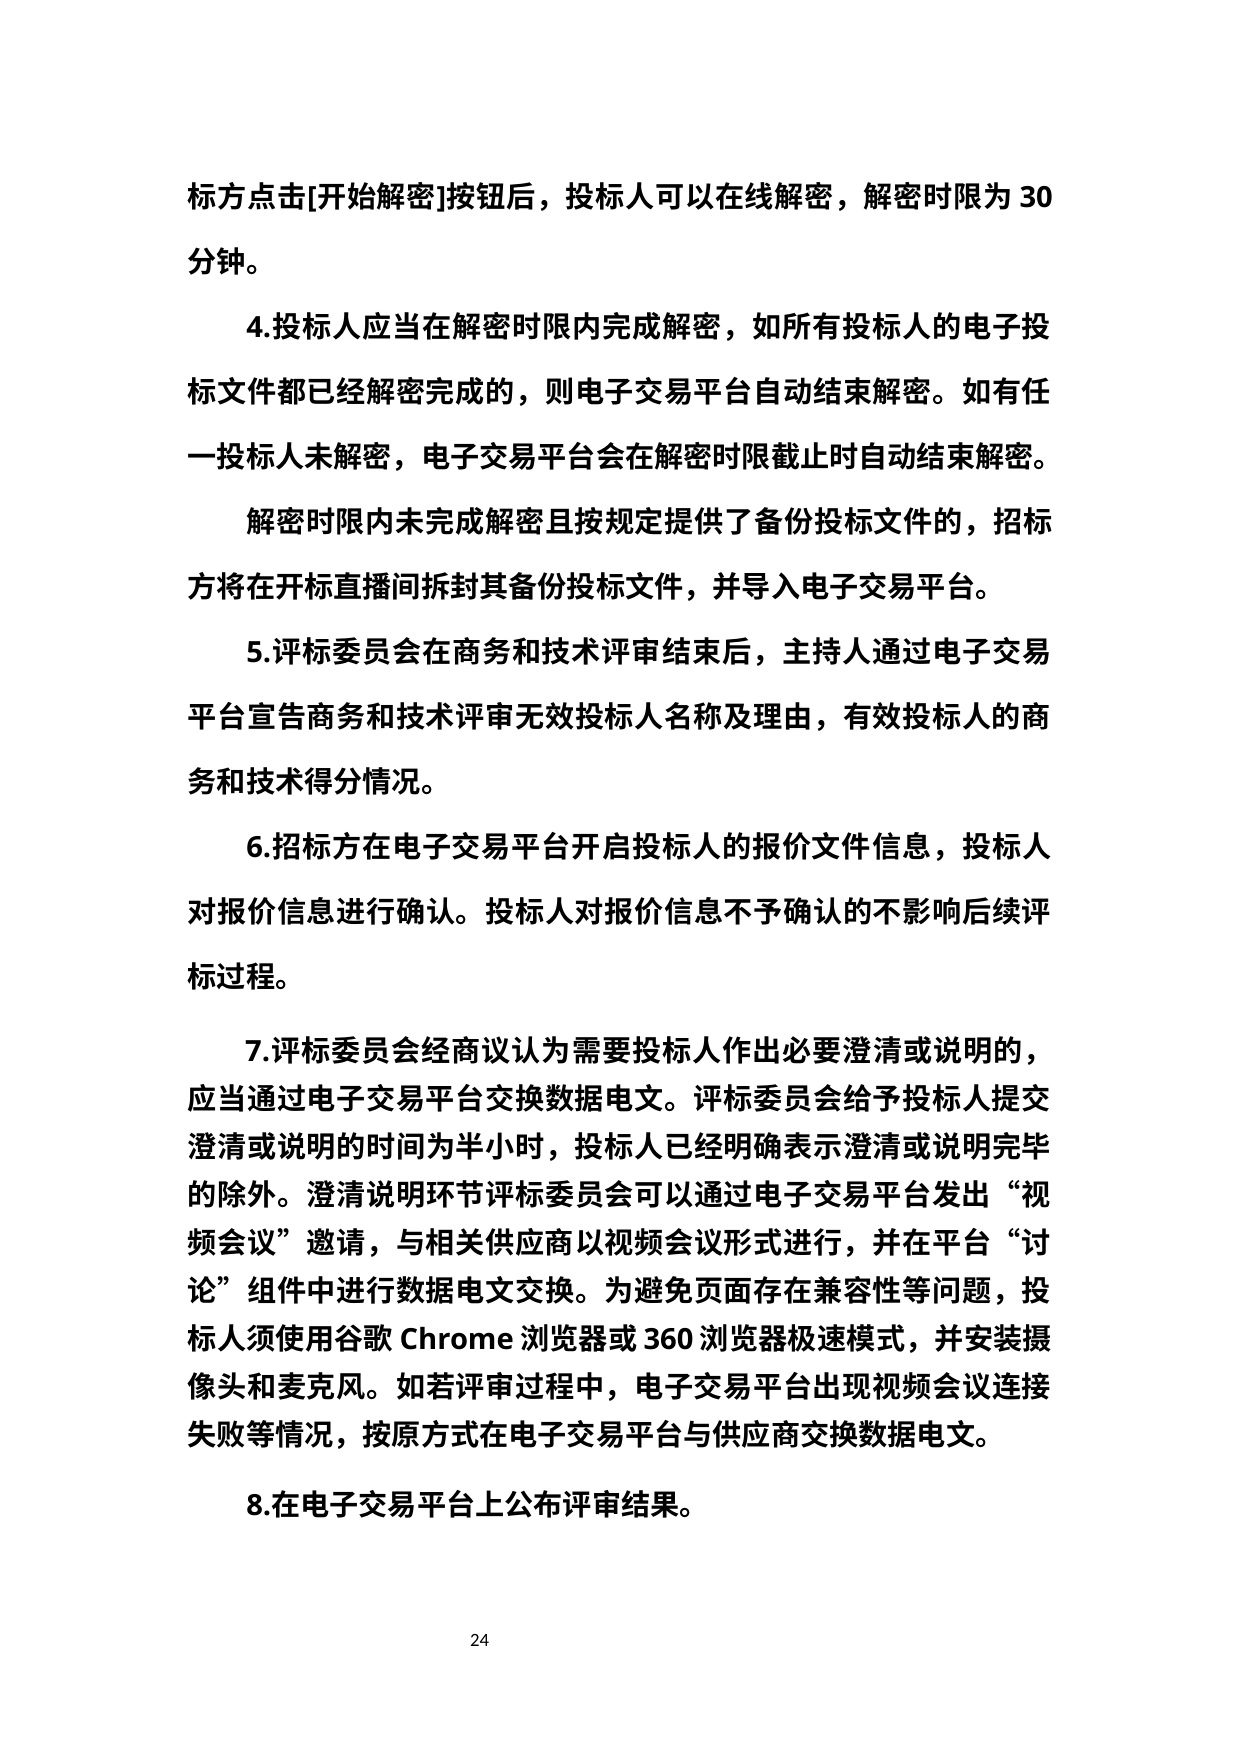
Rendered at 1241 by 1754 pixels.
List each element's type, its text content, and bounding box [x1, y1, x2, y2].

text 8.在电子交易平台上公布评审结果。 [187, 1471, 1053, 1536]
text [187, 162, 1053, 292]
text 4.投标人应当在解密时限内完成解密，如所有投标人的电子投标文件都已经解密完成的，则电子交易平台自动结束解密。如有任一投标人未解密，电子交易平台会在解密时限截止时自动结束解密。 [187, 292, 1053, 487]
text 6.招标方在电子交易平台开启投标人的报价文件信息，投标人对报价信息进行确认。投标人对报价信息不予确认的不影响后续评标过程。 [187, 812, 1053, 1007]
text 5.评标委员会在商务和技术评审结束后，主持人通过电子交易平台宣告商务和技术评审无效投标人名称及理由，有效投标人的商务和技术得分情况。 [187, 617, 1053, 812]
text 7.评标委员会经商议认为需要投标人作出必要澄清或说明的，应当通过电子交易平台交换数据电文。评标委员会给予投标人提交澄清或说明的时间为半小时，投标人已经明确表示澄清或说明完毕的除外。澄清说明环节评标委员会可以通过电子交易平台发出“视频会议”邀请，与相关供应商以视频会议形式进行，并在平台“讨论”组件中进行数据电文交换。为避免页面存在兼容性等问题，投标人须使用谷歌Chrome浏览器或360浏览器极速模式，并安装摄像头和麦克风。如若评审过程中，电子交易平台出现视频会议连接失败等情况，按原方式在电子交易平台与供应商交换数据电文。 [187, 1023, 1053, 1454]
text 解密时限内未完成解密且按规定提供了备份投标文件的，招标方将在开标直播间拆封其备份投标文件，并导入电子交易平台。 [187, 487, 1053, 617]
